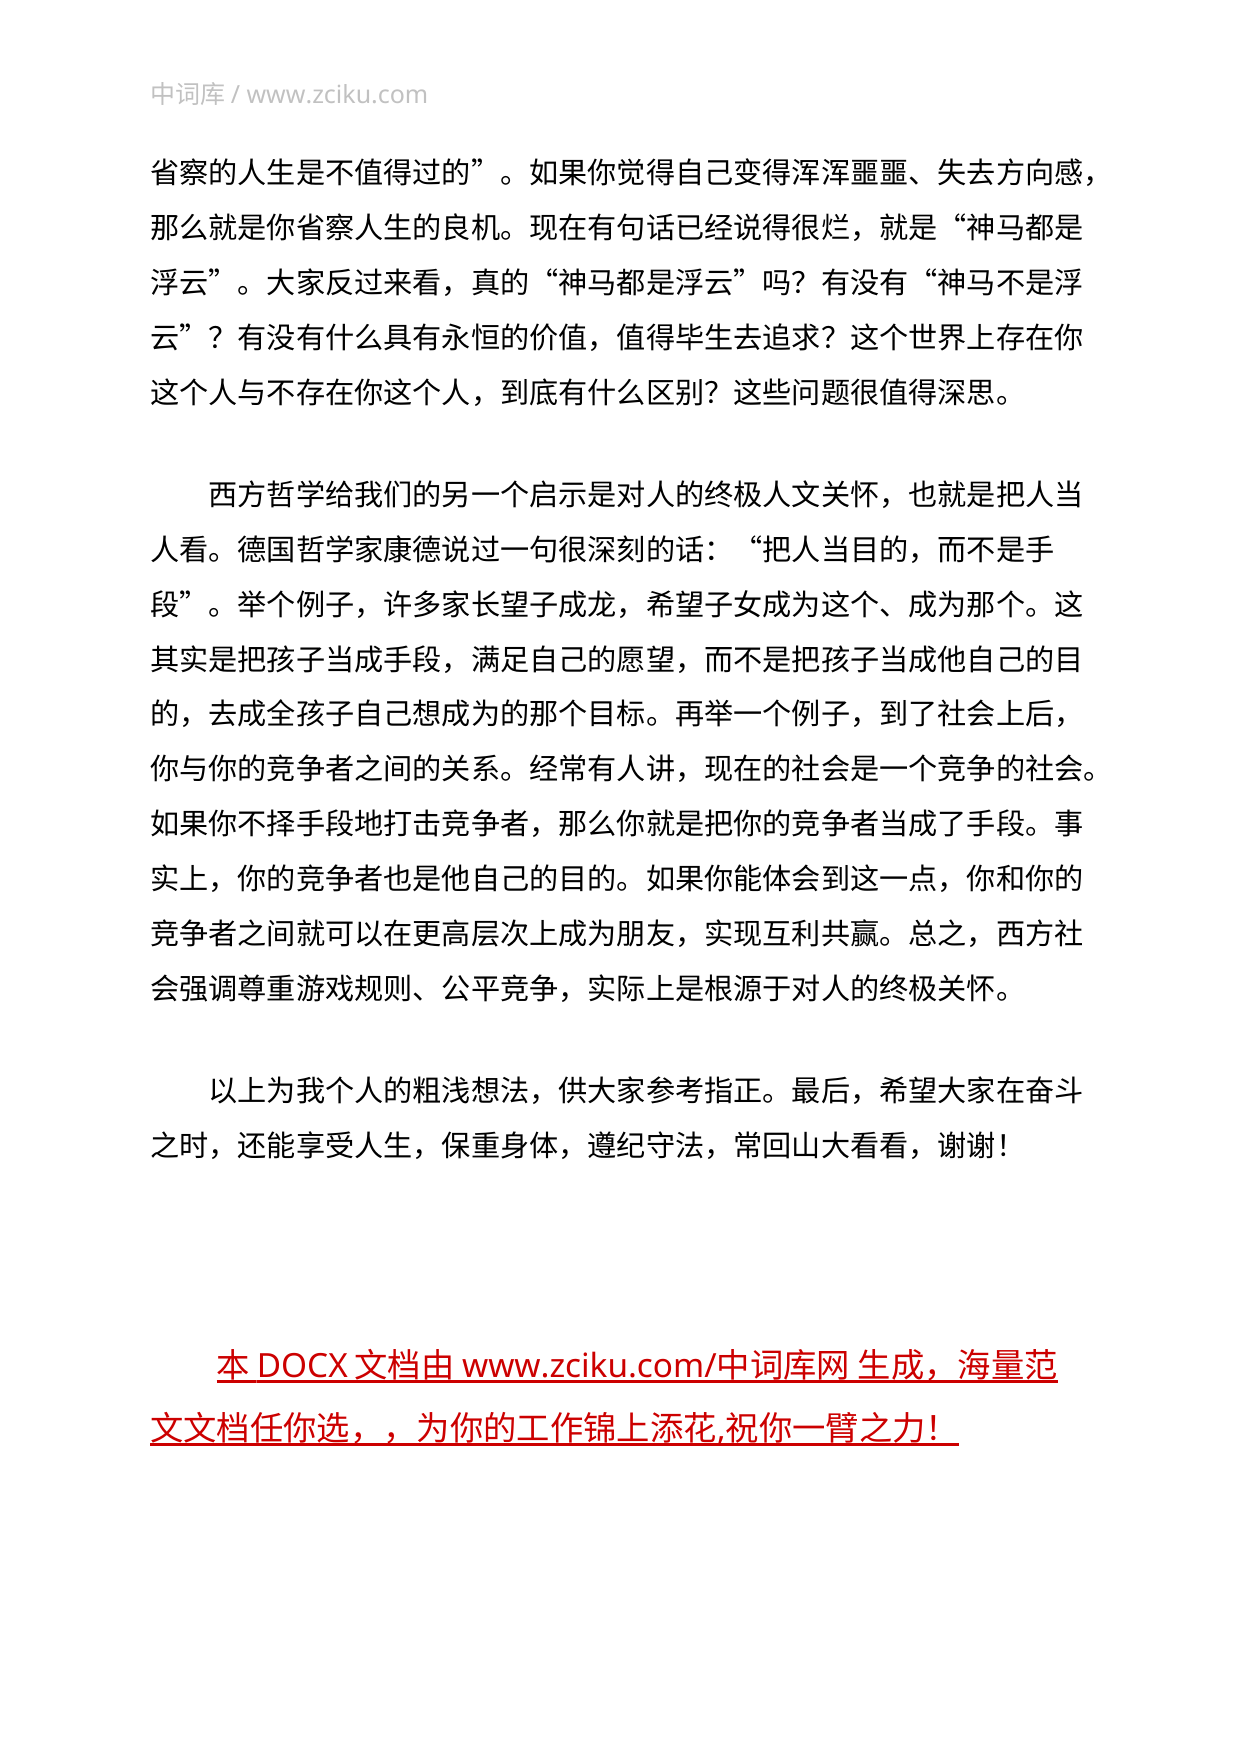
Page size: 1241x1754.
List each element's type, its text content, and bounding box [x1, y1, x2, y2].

text 以上为我个人的粗浅想法，供大家参考指正。最后，希望大家在奋斗之时，还能享受人生，保重身体，遵纪守法，常回山大看看，谢谢！ [150, 1067, 1090, 1164]
text 本DOCX文档由 www.zciku.com/中词库网 生成，海量范文文档任你选，，为你的工作锦上添花,祝你一臂之力！ [150, 1339, 1090, 1451]
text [150, 150, 1090, 412]
text 西方哲学给我们的另一个启示是对人的终极人文关怀，也就是把人当人看。德国哲学家康德说过一句很深刻的话：“把人当目的，而不是手段”。举个例子，许多家长望子成龙，希望子女成为这个、成为那个。这其实是把孩子当成手段，满足自己的愿望，而不是把孩子当成他自己的目的，去成全孩子自己想成为的那个目标。再举一个例子，到了社会上后，你与你的竞争者之间的关系。经常有人讲，现在的社会是一个竞争的社会。如果你不择手段地打击竞争者，那么你就是把你的竞争者当成了手段。事实上，你的竞争者也是他自己的目的。如果你能体会到这一点，你和你的竞争者之间就可以在更高层次上成为朋友，实现互利共赢。总之，西方社会强调尊重游戏规则、公平竞争，实际上是根源于对人的终极关怀。 [150, 471, 1090, 1008]
